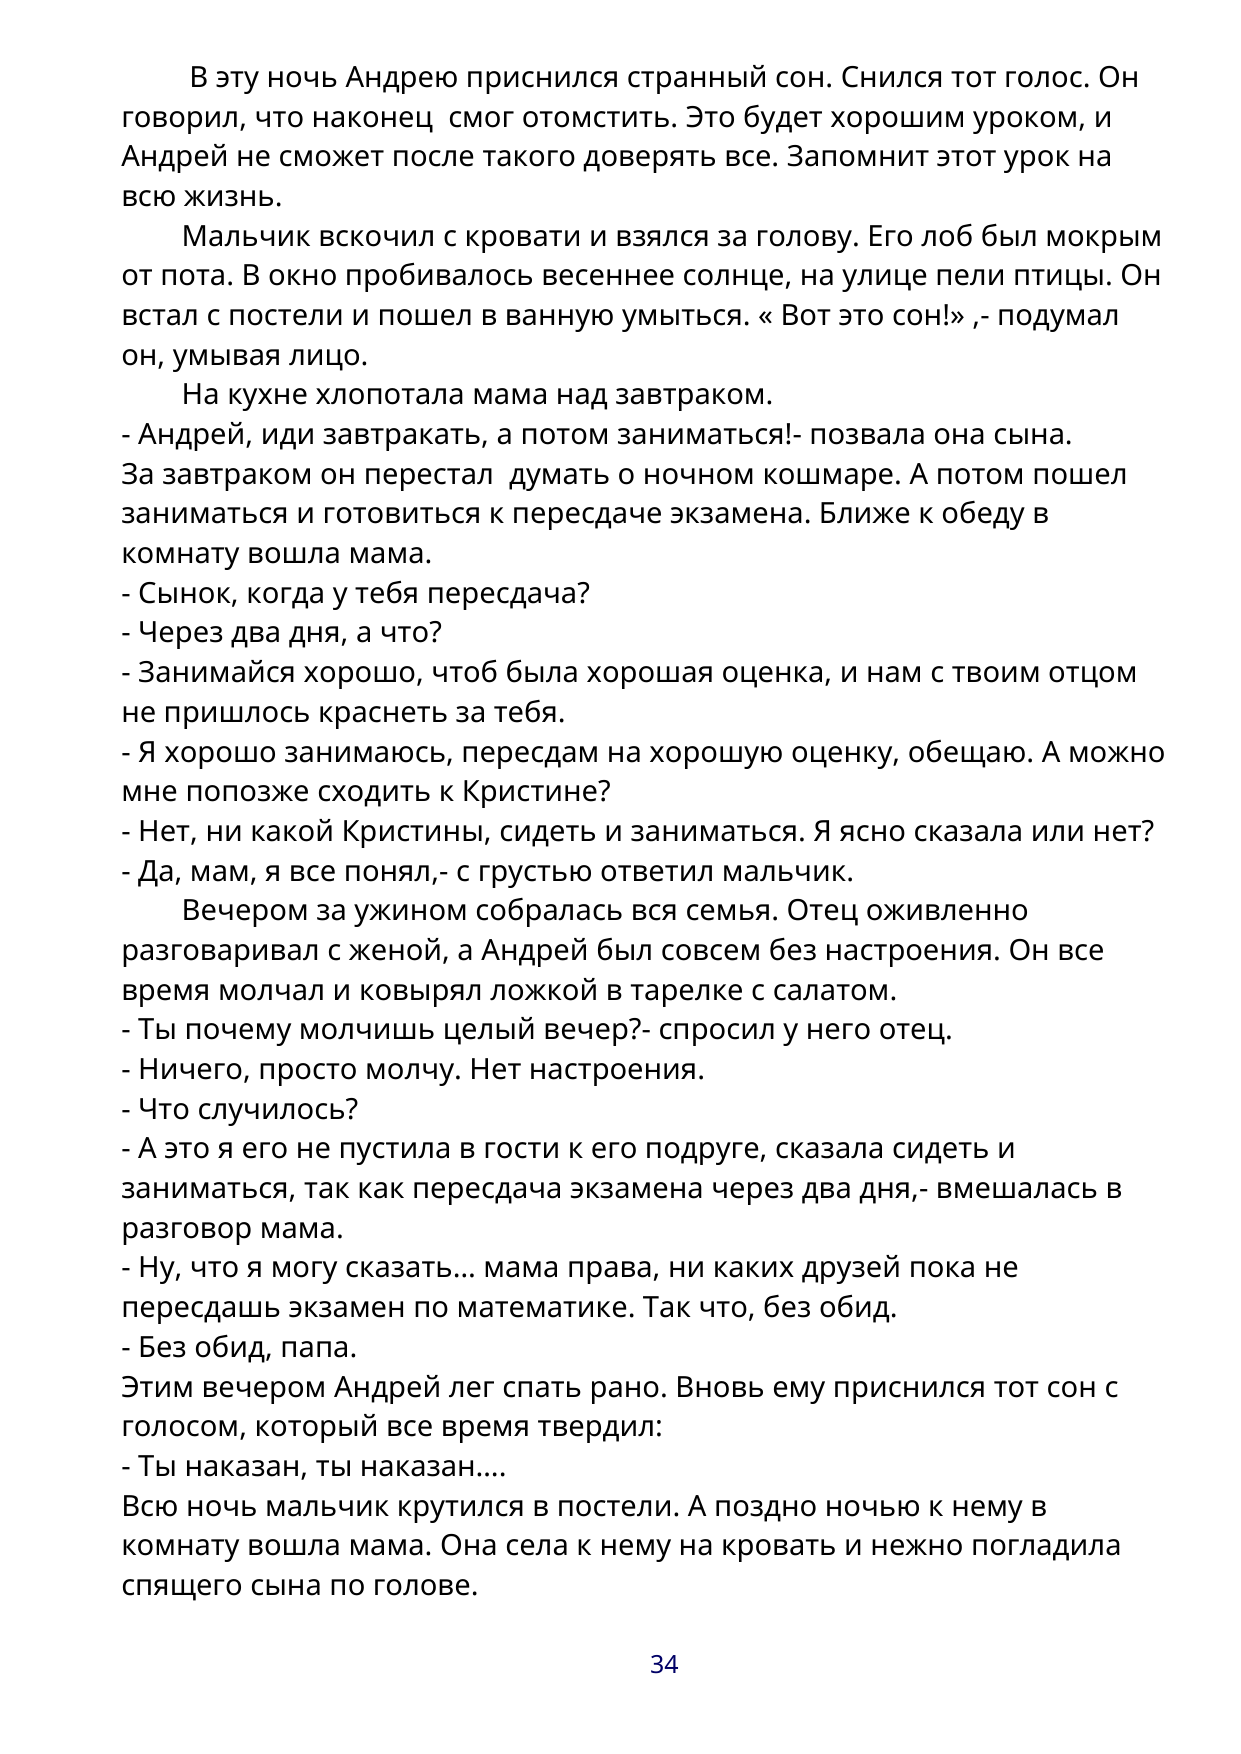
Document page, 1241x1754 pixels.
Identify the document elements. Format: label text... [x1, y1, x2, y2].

text - Ты наказан, ты наказан…. [121, 1445, 1171, 1485]
text - Сынок, когда у тебя пересдача? [121, 572, 1171, 612]
text Мальчик вскочил с кровати и взялся за голову. Его лоб был мокрым от пота. В окно пробивалось весеннее солнце, на улице пели птицы. Он встал с постели и пошел в ванную умыться. « Вот это сон!» ,- подумал он, умывая лицо. [121, 215, 1171, 374]
text - А это я его не пустила в гости к его подруге, сказала сидеть и заниматься, так как пересдача экзамена через два дня,- вмешалась в разговор мама. [121, 1128, 1171, 1247]
text В эту ночь Андрею приснился странный сон. Снился тот голос. Он говорил, что наконец смог отомстить. Это будет хорошим уроком, и Андрей не сможет после такого доверять все. Запомнит этот урок на всю жизнь. [121, 56, 1171, 215]
text Всю ночь мальчик крутился в постели. А поздно ночью к нему в комнату вошла мама. Она села к нему на кровать и нежно погладила спящего сына по голове. [121, 1485, 1171, 1604]
text - Нет, ни какой Кристины, сидеть и заниматься. Я ясно сказала или нет? [121, 810, 1171, 850]
text На кухне хлопотала мама над завтраком. [121, 374, 1171, 413]
text - Занимайся хорошо, чтоб была хорошая оценка, и нам с твоим отцом не пришлось краснеть за тебя. [121, 651, 1171, 731]
text - Что случилось? [121, 1088, 1171, 1128]
text - Да, мам, я все понял,- с грустью ответил мальчик. [121, 850, 1171, 889]
text За завтраком он перестал думать о ночном кошмаре. А потом пошел заниматься и готовиться к пересдаче экзамена. Ближе к обеду в комнату вошла мама. [121, 453, 1171, 572]
text - Андрей, иди завтракать, а потом заниматься!- позвала она сына. [121, 413, 1171, 453]
text - Я хорошо занимаюсь, пересдам на хорошую оценку, обещаю. А можно мне попозже сходить к Кристине? [121, 731, 1171, 810]
text - Через два дня, а что? [121, 612, 1171, 651]
text - Без обид, папа. [121, 1326, 1171, 1366]
text Этим вечером Андрей лег спать рано. Вновь ему приснился тот сон с голосом, который все время твердил: [121, 1366, 1171, 1445]
text - Ну, что я могу сказать… мама права, ни каких друзей пока не пересдашь экзамен по математике. Так что, без обид. [121, 1247, 1171, 1326]
text Вечером за ужином собралась вся семья. Отец оживленно разговаривал с женой, а Андрей был совсем без настроения. Он все время молчал и ковырял ложкой в тарелке с салатом. [121, 889, 1171, 1009]
text - Ты почему молчишь целый вечер?- спросил у него отец. [121, 1009, 1171, 1048]
text - Ничего, просто молчу. Нет настроения. [121, 1048, 1171, 1088]
